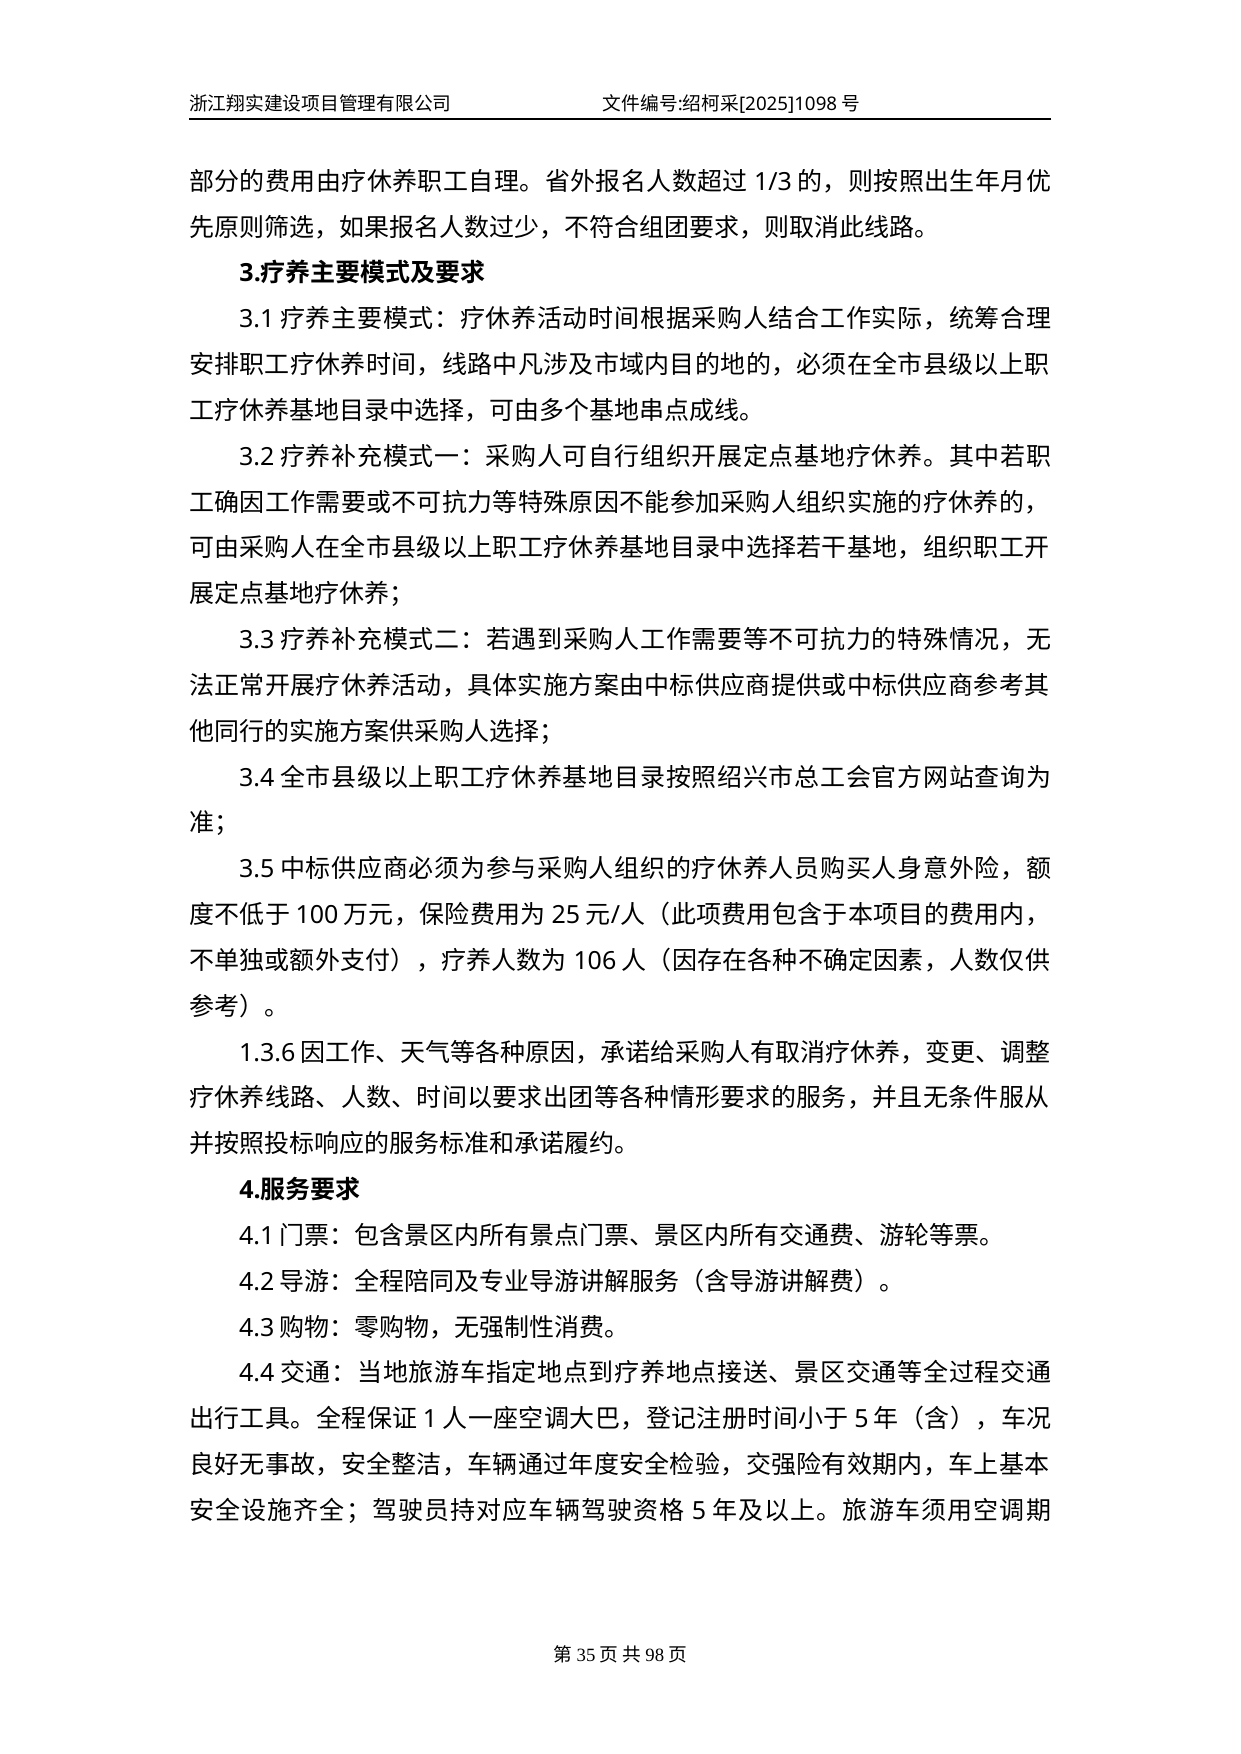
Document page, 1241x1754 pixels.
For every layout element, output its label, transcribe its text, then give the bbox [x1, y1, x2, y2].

text 3.疗养主要模式及要求 [189, 245, 1051, 291]
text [189, 153, 1051, 245]
list 4.服务要求 [189, 1162, 1051, 1208]
text 3.1疗养主要模式：疗休养活动时间根据采购人结合工作实际，统筹合理安排职工疗休养时间，线路中凡涉及市域内目的地的，必须在全市县级以上职工疗休养基地目录中选择，可由多个基地串点成线。 [189, 291, 1051, 428]
text 1.3.6因工作、天气等各种原因，承诺给采购人有取消疗休养，变更、调整疗休养线路、人数、时间以要求出团等各种情形要求的服务，并且无条件服从并按照投标响应的服务标准和承诺履约。 [189, 1024, 1051, 1162]
list 4.2导游：全程陪同及专业导游讲解服务（含导游讲解费）。 [189, 1253, 1051, 1299]
list 4.3购物：零购物，无强制性消费。 [189, 1299, 1051, 1345]
text 3.4全市县级以上职工疗休养基地目录按照绍兴市总工会官方网站查询为准； [189, 749, 1051, 841]
list 4.1门票：包含景区内所有景点门票、景区内所有交通费、游轮等票。 [189, 1208, 1051, 1253]
text 3.5中标供应商必须为参与采购人组织的疗休养人员购买人身意外险，额度不低于100万元，保险费用为25元/人（此项费用包含于本项目的费用内，不单独或额外支付），疗养人数为106人（因存在各种不确定因素，人数仅供参考）。 [189, 841, 1051, 1024]
text 3.3疗养补充模式二：若遇到采购人工作需要等不可抗力的特殊情况，无法正常开展疗休养活动，具体实施方案由中标供应商提供或中标供应商参考其他同行的实施方案供采购人选择； [189, 612, 1051, 749]
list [189, 1345, 1051, 1528]
text 3.2疗养补充模式一：采购人可自行组织开展定点基地疗休养。其中若职工确因工作需要或不可抗力等特殊原因不能参加采购人组织实施的疗休养的，可由采购人在全市县级以上职工疗休养基地目录中选择若干基地，组织职工开展定点基地疗休养； [189, 428, 1051, 612]
